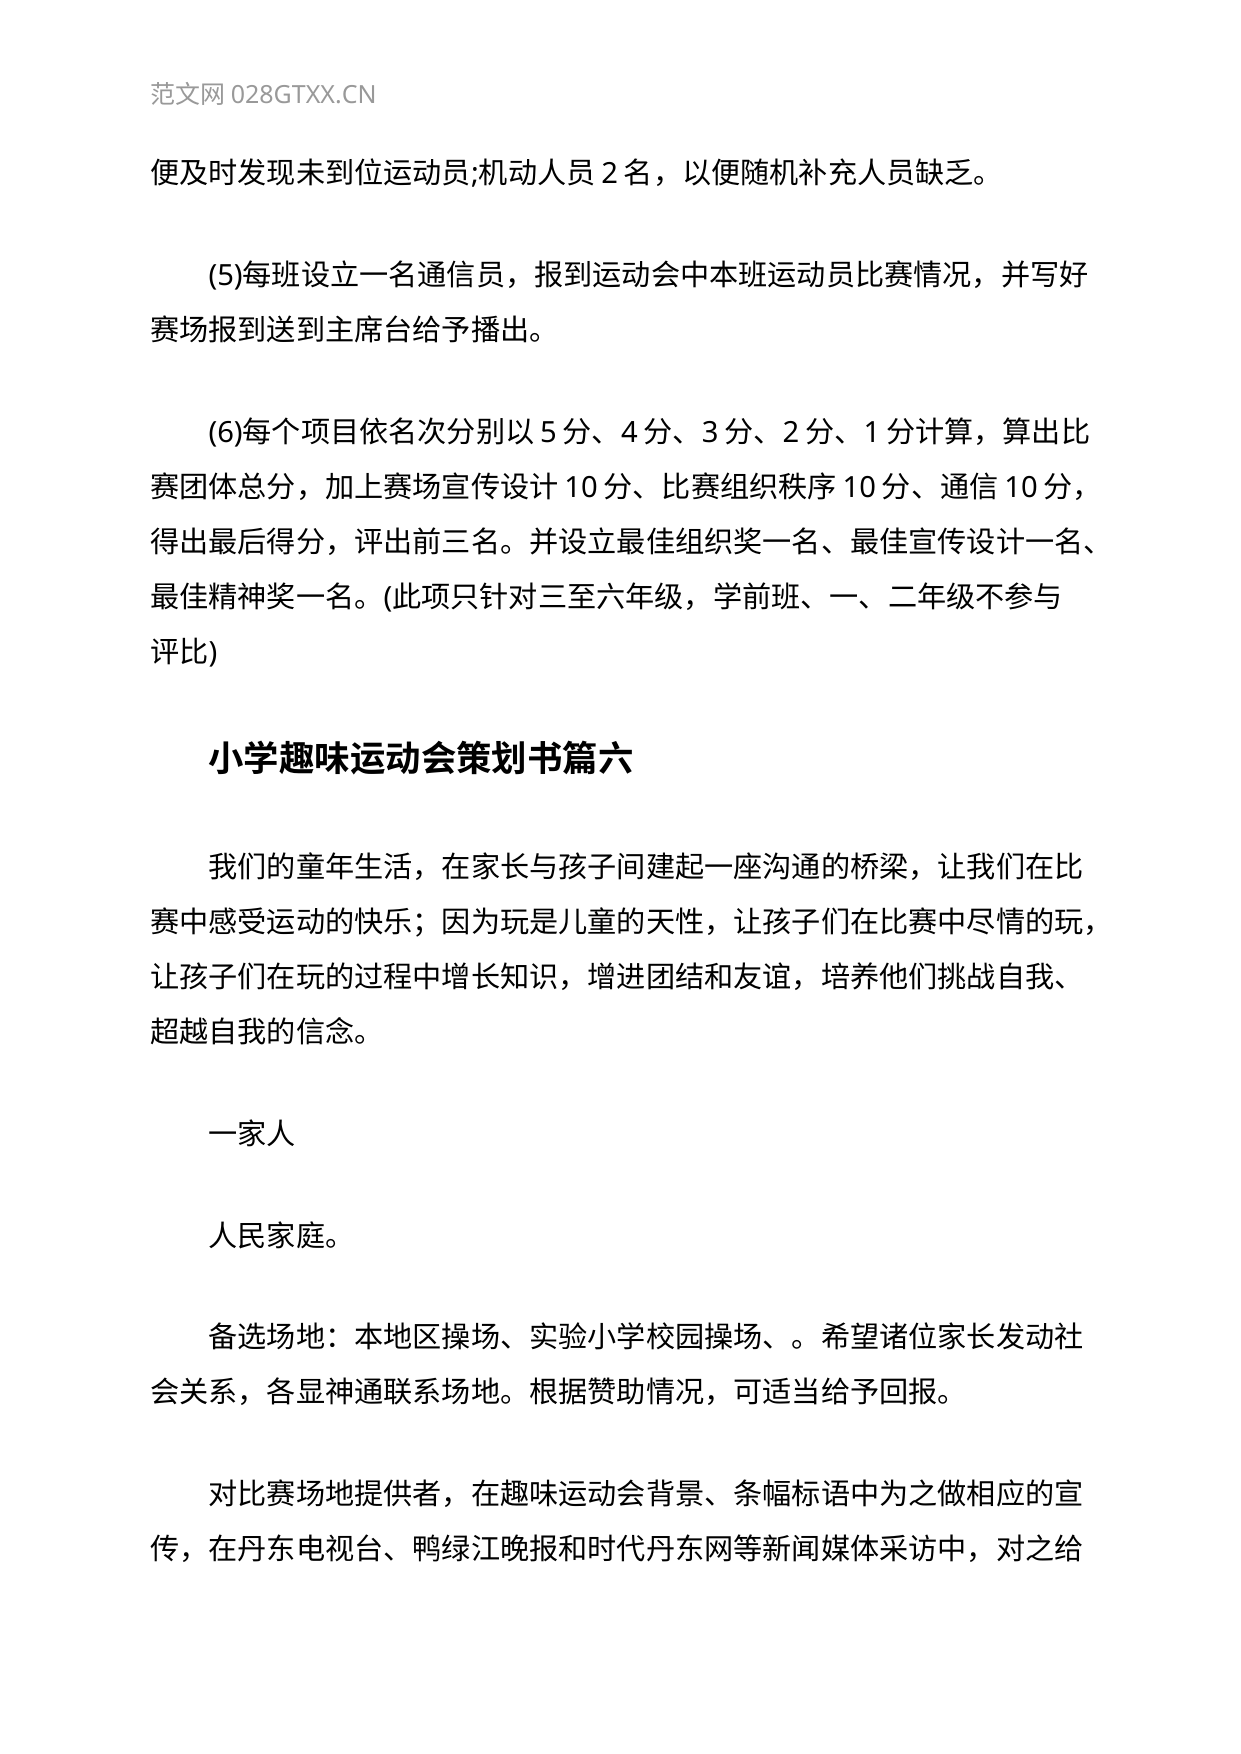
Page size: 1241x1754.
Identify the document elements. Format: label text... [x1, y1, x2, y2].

text 我们的童年生活，在家长与孩子间建起一座沟通的桥梁，让我们在比赛中感受运动的快乐；因为玩是儿童的天性，让孩子们在比赛中尽情的玩，让孩子们在玩的过程中增长知识，增进团结和友谊，培养他们挑战自我、超越自我的信念。 [150, 844, 1090, 1051]
text 小学趣味运动会策划书篇六 [150, 731, 1090, 782]
text 一家人 [150, 1111, 1090, 1153]
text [150, 1471, 1090, 1568]
text (5)每班设立一名通信员，报到运动会中本班运动员比赛情况，并写好赛场报到送到主席台给予播出。 [150, 252, 1090, 349]
text (6)每个项目依名次分别以5分、4分、3分、2分、1分计算，算出比赛团体总分，加上赛场宣传设计10分、比赛组织秩序10分、通信10分，得出最后得分，评出前三名。并设立最佳组织奖一名、最佳宣传设计一名、最佳精神奖一名。(此项只针对三至六年级，学前班、一、二年级不参与评比) [150, 409, 1090, 671]
text 人民家庭。 [150, 1212, 1090, 1254]
text 备选场地：本地区操场、实验小学校园操场、。希望诸位家长发动社会关系，各显神通联系场地。根据赞助情况，可适当给予回报。 [150, 1314, 1090, 1411]
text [150, 150, 1090, 192]
